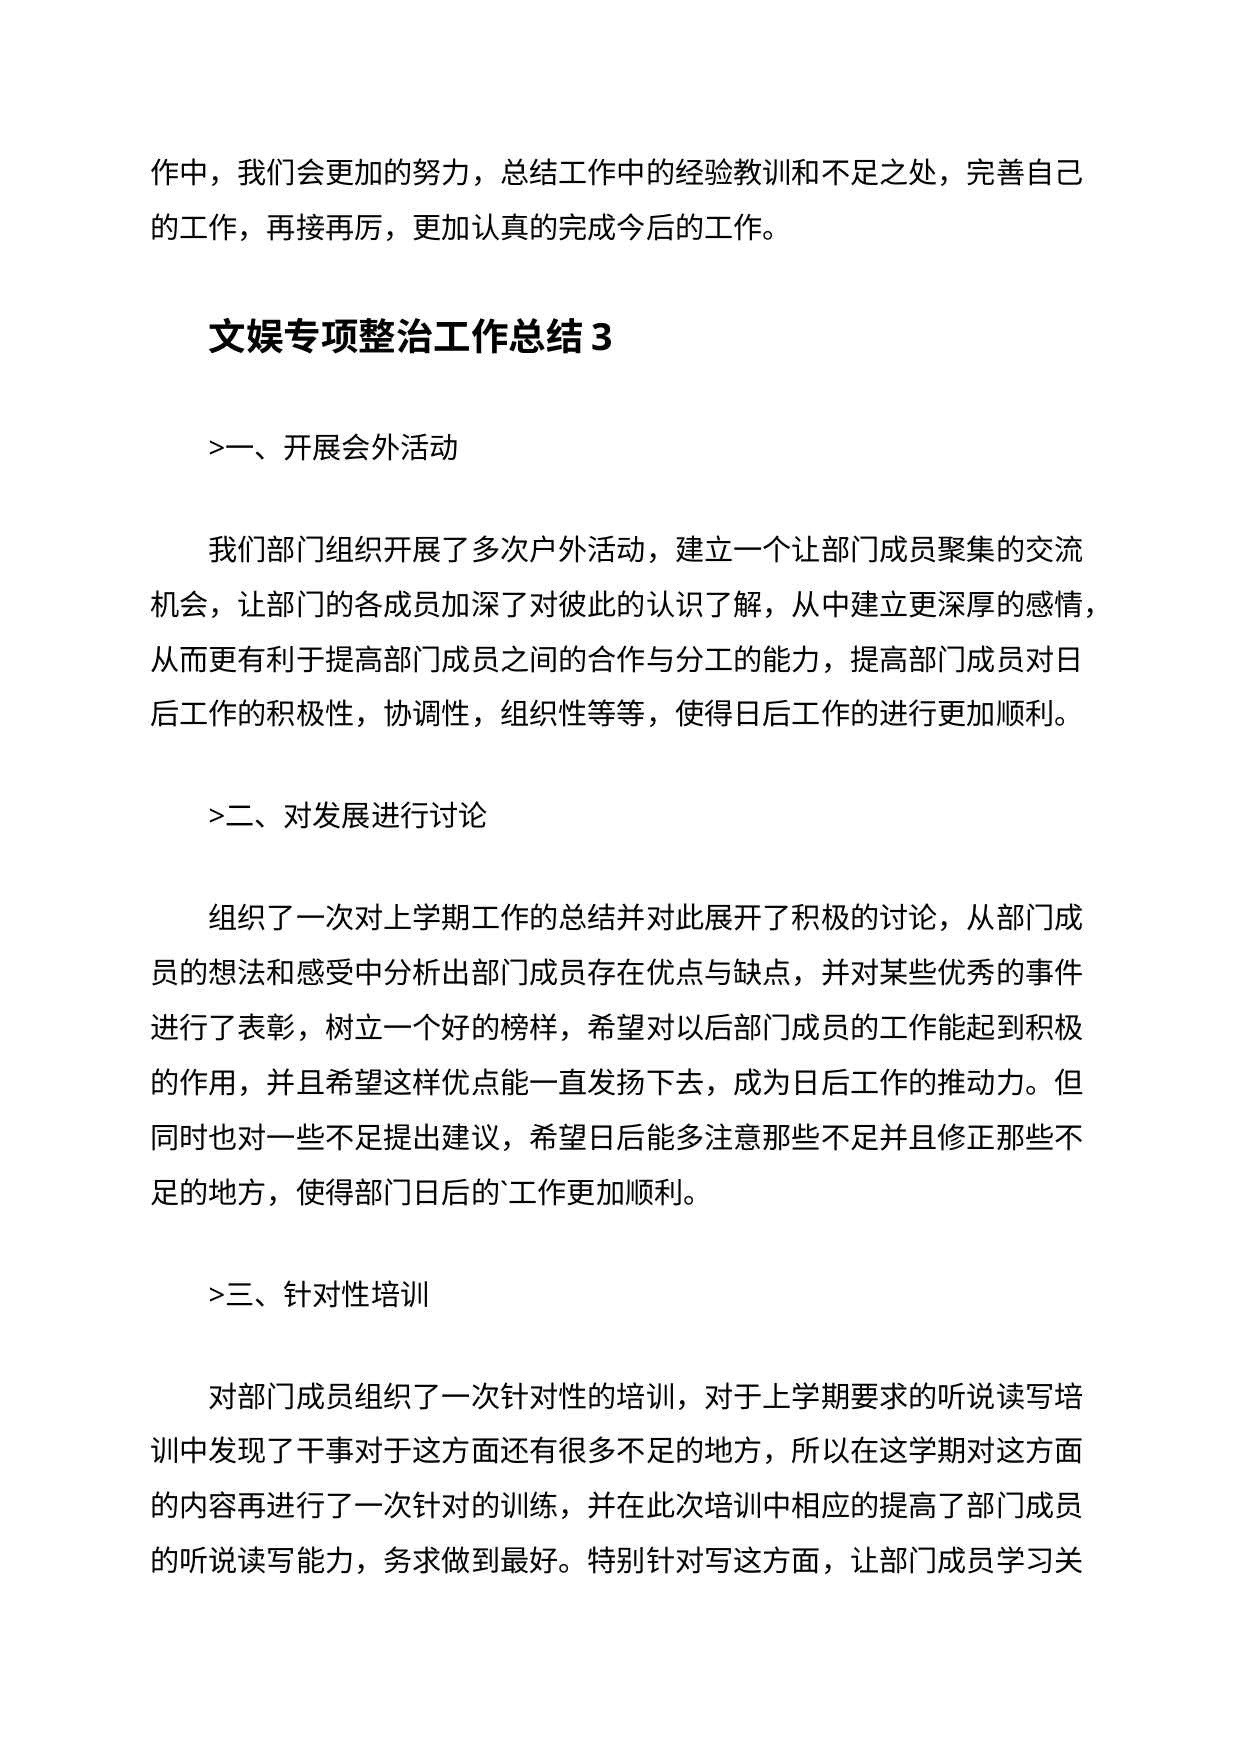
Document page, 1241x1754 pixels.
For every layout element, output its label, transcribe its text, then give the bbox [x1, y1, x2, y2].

text 我们部门组织开展了多次户外活动，建立一个让部门成员聚集的交流机会，让部门的各成员加深了对彼此的认识了解，从中建立更深厚的感情，从而更有利于提高部门成员之间的合作与分工的能力，提高部门成员对日后工作的积极性，协调性，组织性等等，使得日后工作的进行更加顺利。 [150, 526, 1090, 733]
text 组织了一次对上学期工作的总结并对此展开了积极的讨论，从部门成员的想法和感受中分析出部门成员存在优点与缺点，并对某些优秀的事件进行了表彰，树立一个好的榜样，希望对以后部门成员的工作能起到积极的作用，并且希望这样优点能一直发扬下去，成为日后工作的推动力。但同时也对一些不足提出建议，希望日后能多注意那些不足并且修正那些不足的地方，使得部门日后的`工作更加顺利。 [150, 895, 1090, 1212]
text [150, 1373, 1090, 1580]
text >三、针对性培训 [150, 1271, 1090, 1313]
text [150, 150, 1090, 247]
text >二、对发展进行讨论 [150, 793, 1090, 835]
text >一、开展会外活动 [150, 424, 1090, 467]
text 文娱专项整治工作总结3 [150, 307, 1090, 361]
